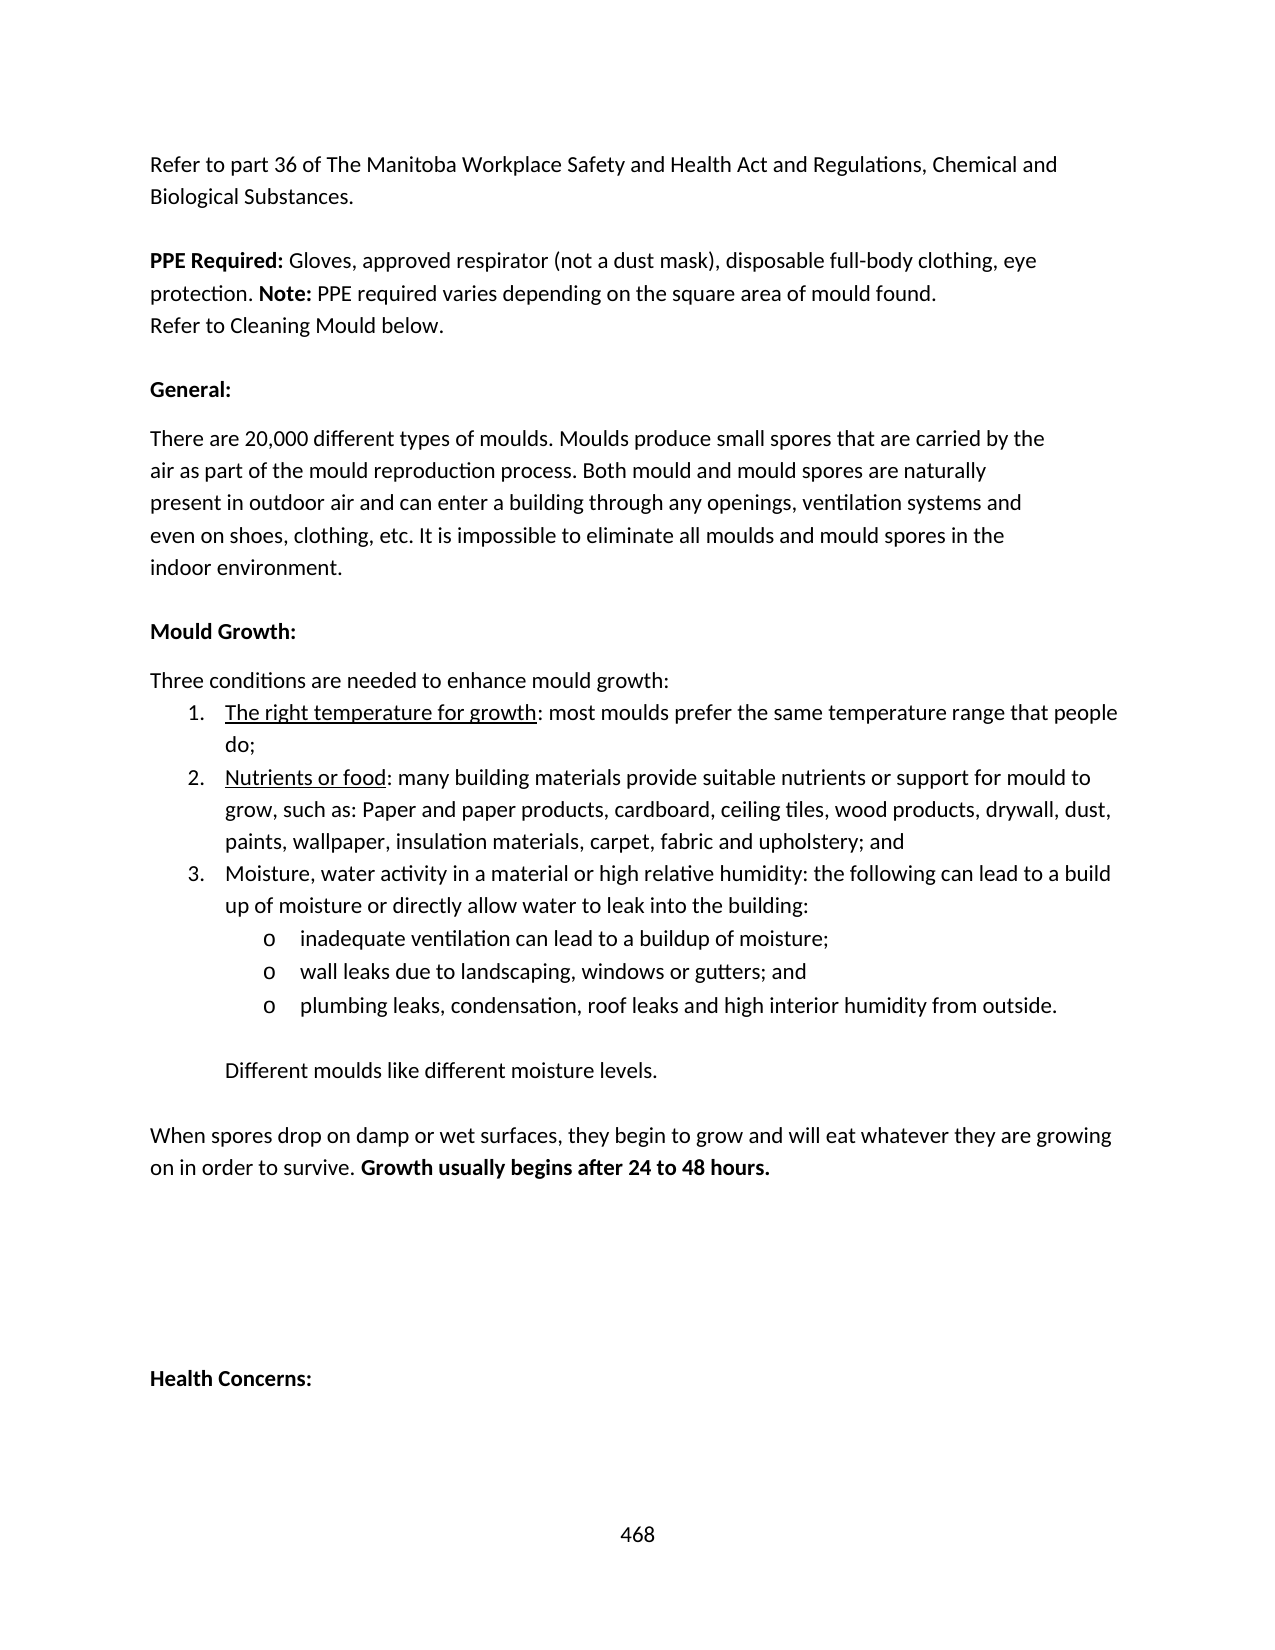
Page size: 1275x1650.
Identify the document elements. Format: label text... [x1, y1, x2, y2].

list inadequate ventilation can lead to a buildup of moisture; [262, 924, 1125, 953]
text There are 20,000 different types of moulds. Moulds produce small spores that are carried by the [150, 424, 1125, 452]
text even on shoes, clothing, etc. It is impossible to eliminate all moulds and mould spores in the [150, 521, 1125, 549]
text Different moulds like different moisture levels. [150, 1056, 1125, 1084]
text present in outdoor air and can enter a building through any openings, ventilation systems and [150, 488, 1125, 517]
text PPE Required: Gloves, approved respirator (not a dust mask), disposable full-body clothing, eye protection. Note: PPE required varies depending on the square area of mould found. [150, 247, 1125, 307]
text Refer to Cleaning Mould below. [150, 311, 1125, 339]
text Mould Growth: [150, 617, 1125, 645]
list Nutrients or food: many building materials provide suitable nutrients or support for mould to grow, such as: Paper and paper products, cardboard, ceiling tiles, wood products, drywall, dust, paints, wallpaper, insulation materials, carpet, fabric and upholstery; and [187, 763, 1125, 855]
list plumbing leaks, condensation, roof leaks and high interior humidity from outside. [262, 991, 1125, 1020]
text Refer to part 36 of The Manitoba Workplace Safety and Health Act and Regulations, Chemical and Biological Substances. [150, 150, 1125, 210]
list Moisture, water activity in a material or high relative humidity: the following can lead to a build up of moisture or directly allow water to leak into the building: [187, 859, 1125, 919]
text Health Concerns: [150, 1364, 1125, 1392]
text General: [150, 375, 1125, 403]
list wall leaks due to landscaping, windows or gutters; and [262, 957, 1125, 986]
text indoor environment. [150, 553, 1125, 581]
list The right temperature for growth: most moulds prefer the same temperature range that people do; [187, 698, 1125, 758]
text air as part of the mould reproduction process. Both mould and mould spores are naturally [150, 456, 1125, 484]
text Three conditions are needed to enhance mould growth: [150, 666, 1125, 694]
text When spores drop on damp or wet surfaces, they begin to grow and will eat whatever they are growing on in order to survive. Growth usually begins after 24 to 48 hours. [150, 1121, 1125, 1181]
